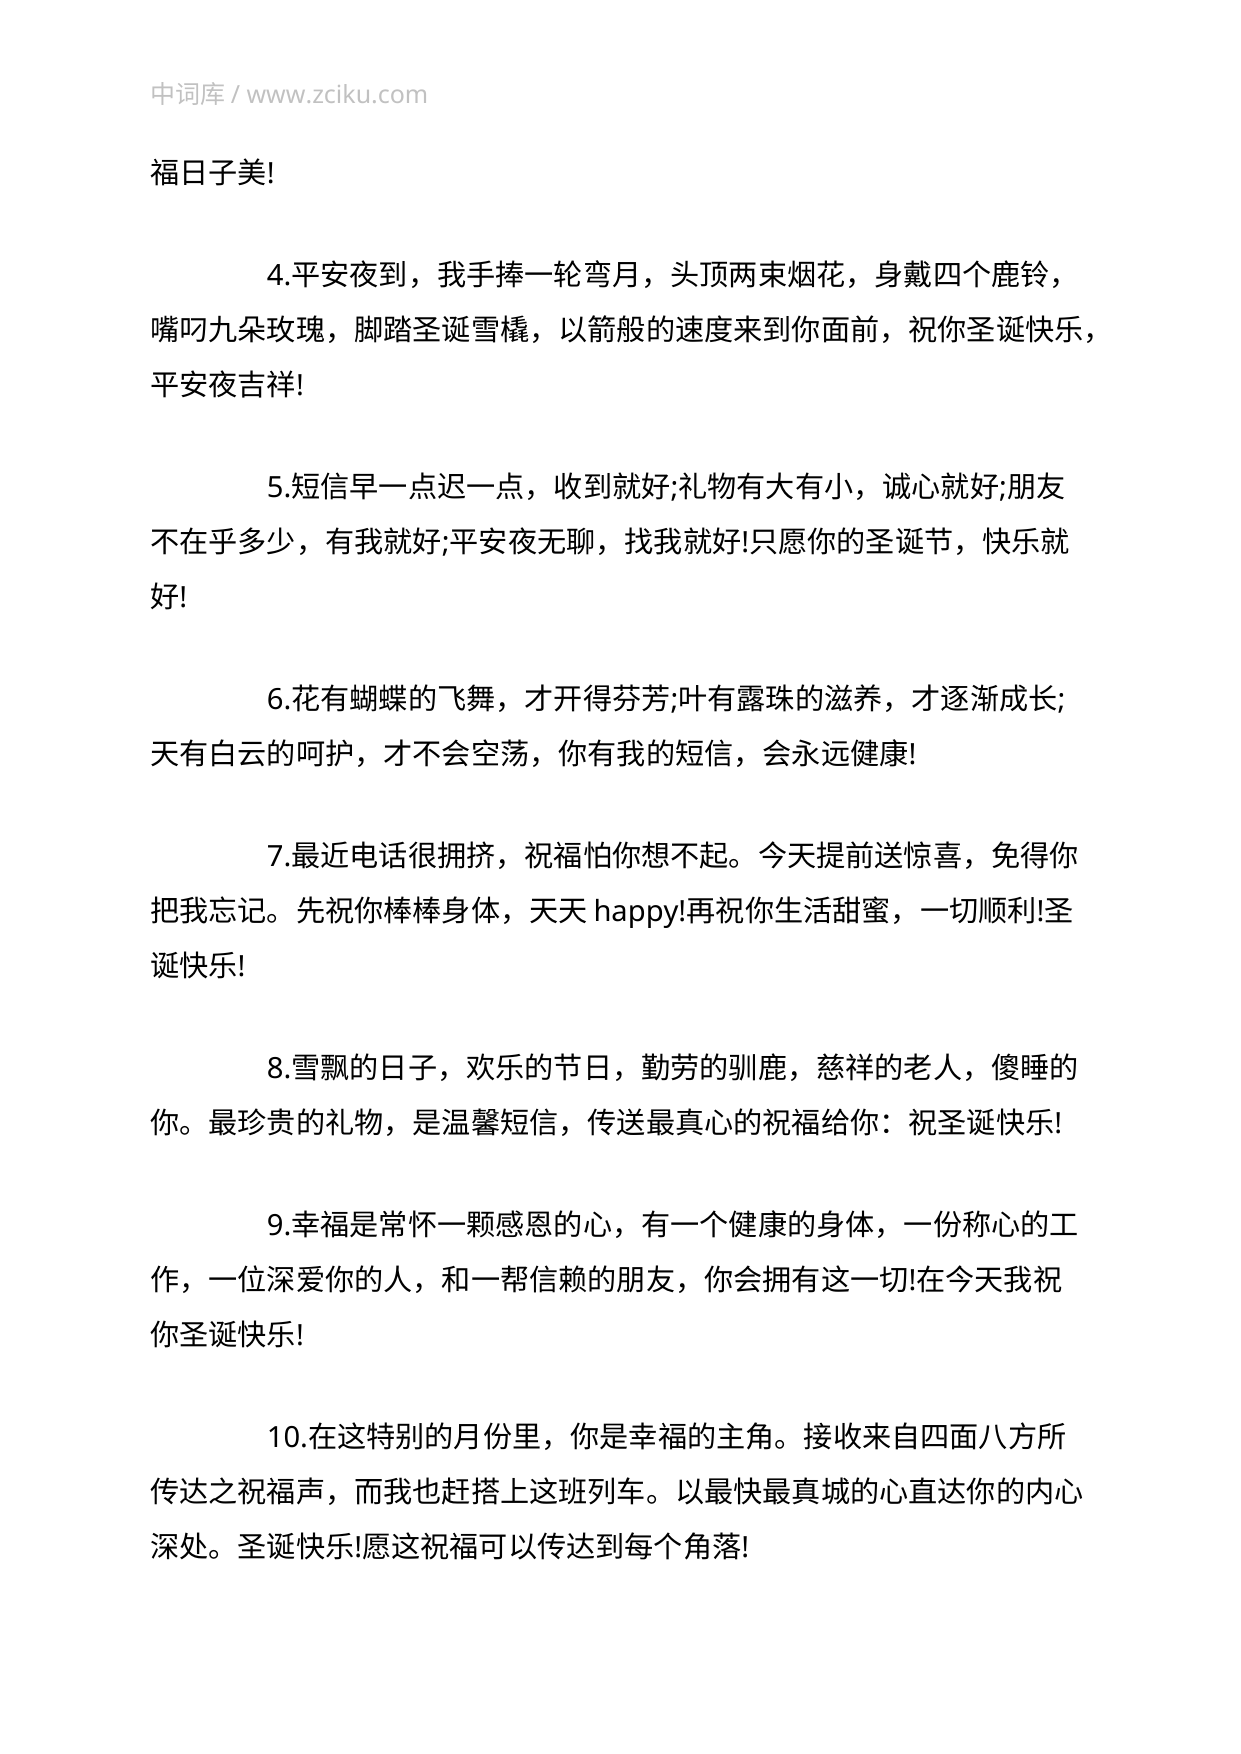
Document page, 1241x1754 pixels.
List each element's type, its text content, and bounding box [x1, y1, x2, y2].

text 4.平安夜到，我手捧一轮弯月，头顶两束烟花，身戴四个鹿铃，嘴叼九朵玫瑰，脚踏圣诞雪橇，以箭般的速度来到你面前，祝你圣诞快乐，平安夜吉祥! [150, 252, 1090, 404]
text 9.幸福是常怀一颗感恩的心，有一个健康的身体，一份称心的工作，一位深爱你的人，和一帮信赖的朋友，你会拥有这一切!在今天我祝你圣诞快乐! [150, 1202, 1090, 1354]
text 8.雪飘的日子，欢乐的节日，勤劳的驯鹿，慈祥的老人，傻睡的你。最珍贵的礼物，是温馨短信，传送最真心的祝福给你：祝圣诞快乐! [150, 1045, 1090, 1142]
text 7.最近电话很拥挤，祝福怕你想不起。今天提前送惊喜，免得你把我忘记。先祝你棒棒身体，天天happy!再祝你生活甜蜜，一切顺利!圣诞快乐! [150, 833, 1090, 985]
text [150, 150, 1090, 192]
text 6.花有蝴蝶的飞舞，才开得芬芳;叶有露珠的滋养，才逐渐成长;天有白云的呵护，才不会空荡，你有我的短信，会永远健康! [150, 676, 1090, 773]
text 5.短信早一点迟一点，收到就好;礼物有大有小，诚心就好;朋友不在乎多少，有我就好;平安夜无聊，找我就好!只愿你的圣诞节，快乐就好! [150, 464, 1090, 616]
text 10.在这特别的月份里，你是幸福的主角。接收来自四面八方所传达之祝福声，而我也赶搭上这班列车。以最快最真城的心直达你的内心深处。圣诞快乐!愿这祝福可以传达到每个角落! [150, 1414, 1090, 1566]
